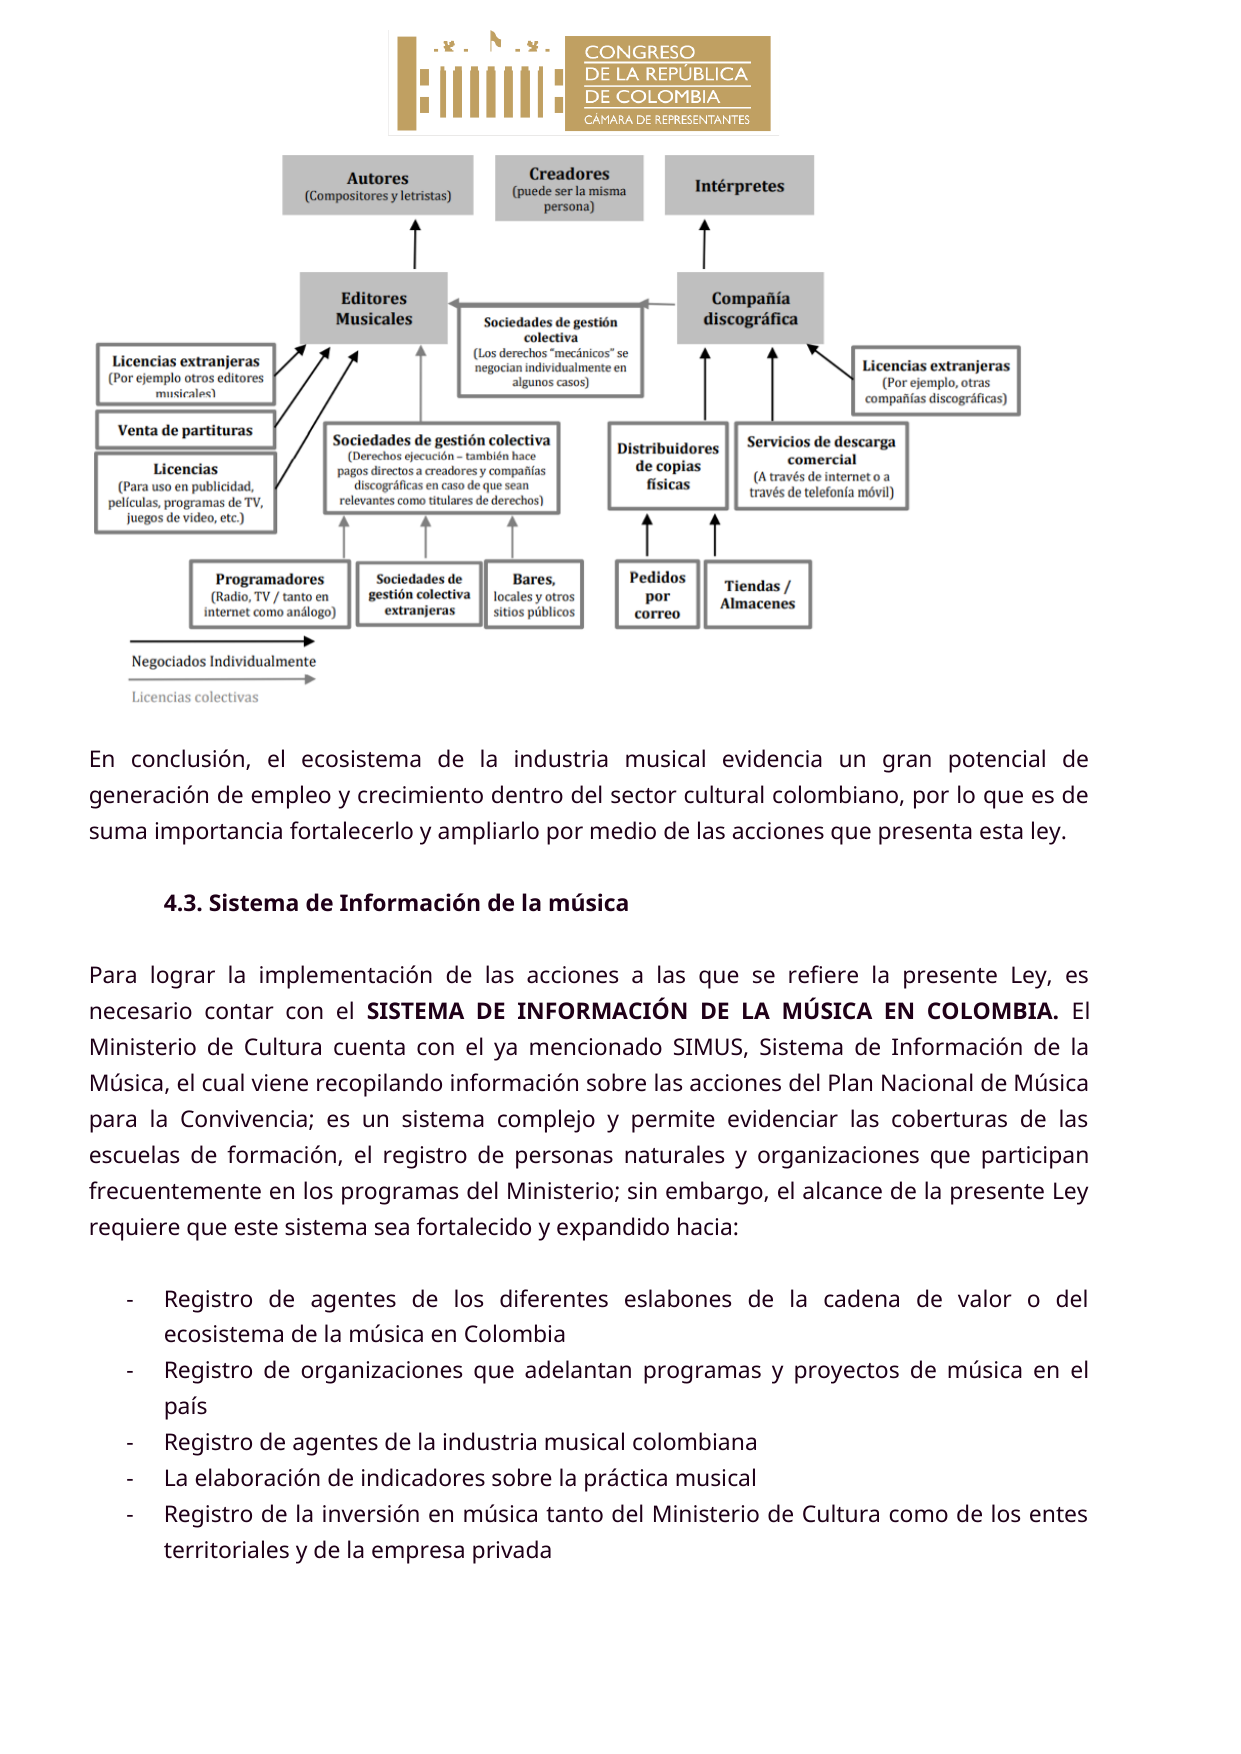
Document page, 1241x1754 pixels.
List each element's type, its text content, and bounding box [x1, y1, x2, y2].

list Registro de agentes de los diferentes eslabones de la cadena de valor o del ecosistema de la música en Colombia [126, 1282, 1090, 1350]
list Registro de agentes de la industria musical colombiana [126, 1426, 1090, 1457]
list Registro de organizaciones que adelantan programas y proyectos de música en el país [126, 1354, 1090, 1422]
list La elaboración de indicadores sobre la práctica musical [126, 1462, 1090, 1493]
text En conclusión, el ecosistema de la industria musical evidencia un gran potencial de generación de empleo y crecimiento dentro del sector cultural colombiano, por lo que es de suma importancia fortalecerlo y ampliarlo por medio de las acciones que presenta esta ley. [88, 743, 1090, 847]
list Registro de la inversión en música tanto del Ministerio de Cultura como de los entes territoriales y de la empresa privada [126, 1498, 1090, 1565]
text 4.3. Sistema de Información de la música [163, 887, 1090, 918]
text Para lograr la implementación de las acciones a las que se refiere la presente Ley, es necesario contar con el SISTEMA DE INFORMACIÓN DE LA MÚSICA EN COLOMBIA. El Ministerio de Cultura cuenta con el ya mencionado SIMUS, Sistema de Información de la Música, el cual viene recopilando información sobre las acciones del Plan Nacional de Música para la Convivencia; es un sistema complejo y permite evidenciar las coberturas de las escuelas de formación, el registro de personas naturales y organizaciones que participan frecuentemente en los programas del Ministerio; sin embargo, el alcance de la presente Ley requiere que este sistema sea fortalecido y expandido hacia: [88, 959, 1090, 1242]
picture [88, 150, 1029, 709]
picture [388, 30, 780, 136]
